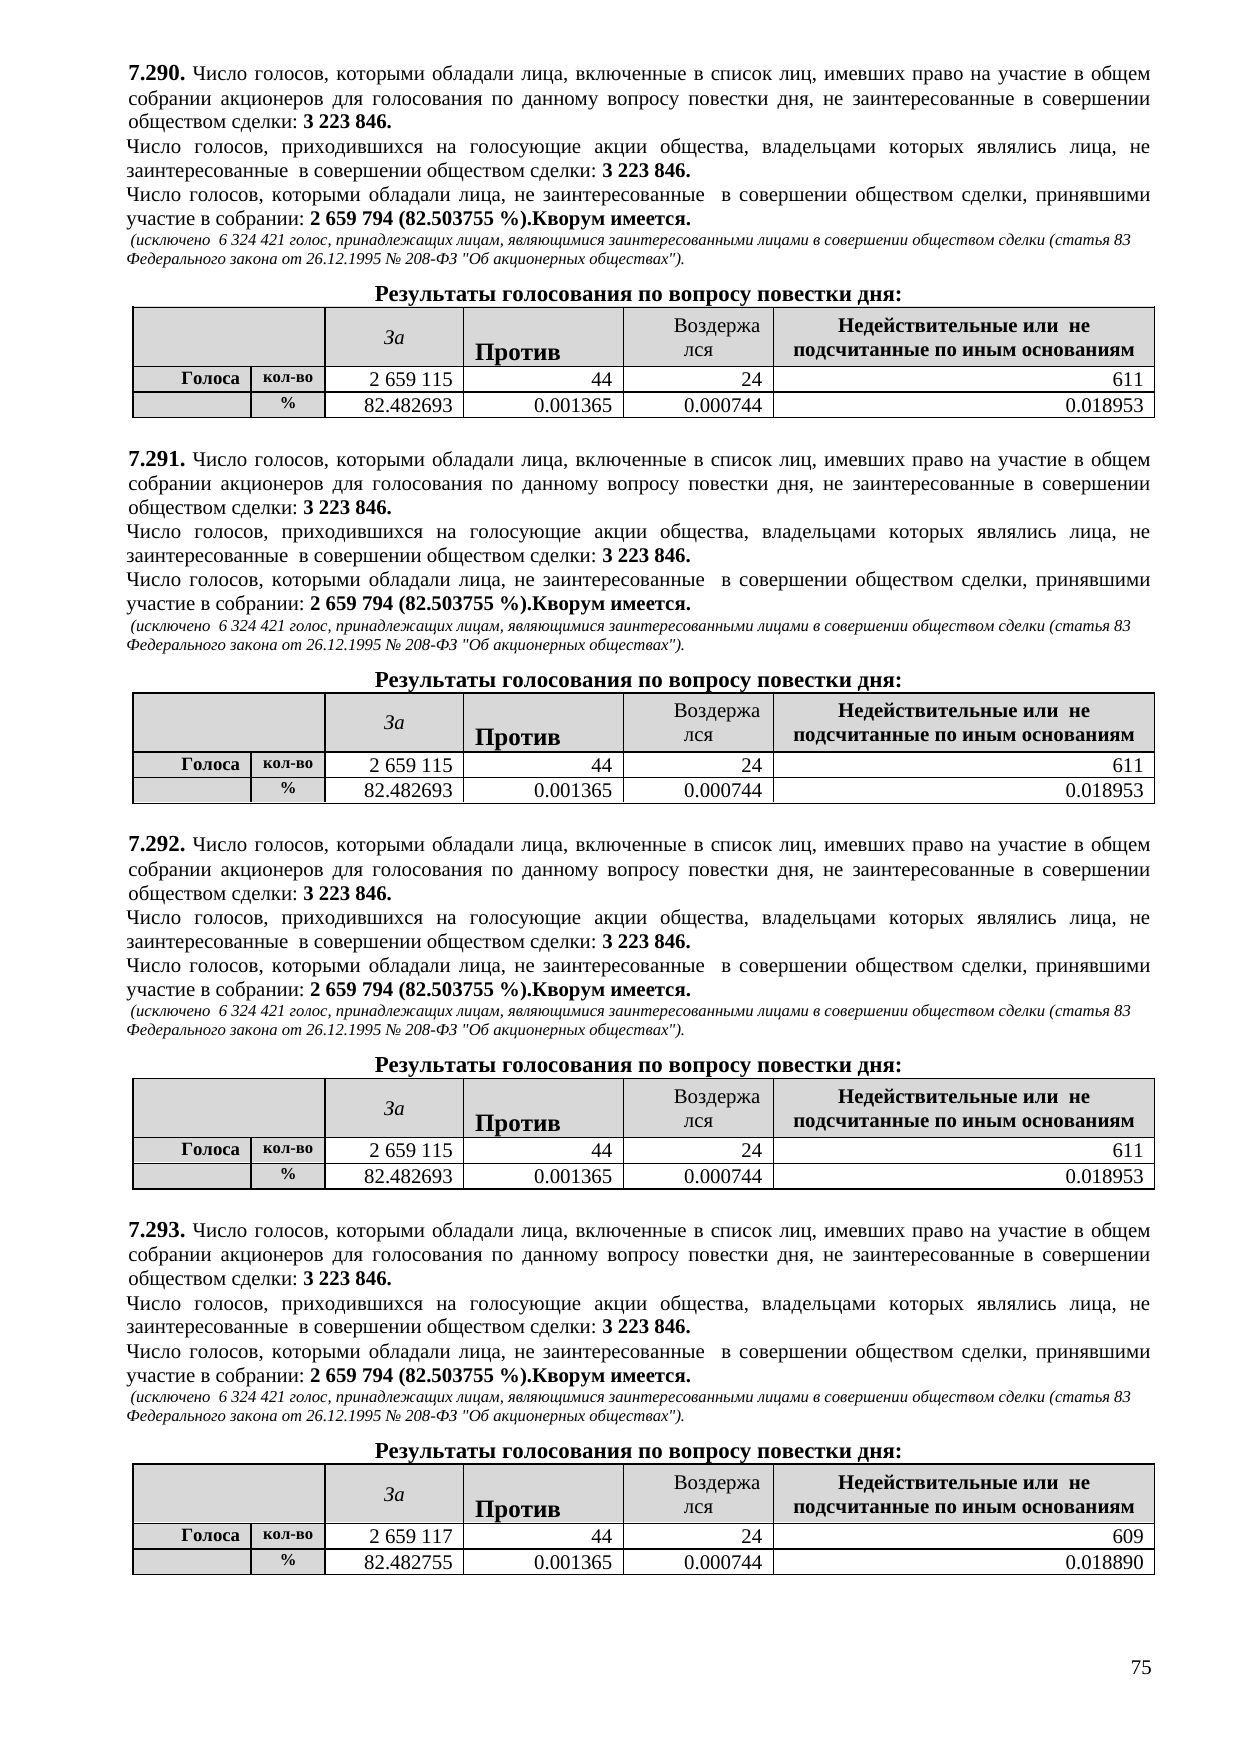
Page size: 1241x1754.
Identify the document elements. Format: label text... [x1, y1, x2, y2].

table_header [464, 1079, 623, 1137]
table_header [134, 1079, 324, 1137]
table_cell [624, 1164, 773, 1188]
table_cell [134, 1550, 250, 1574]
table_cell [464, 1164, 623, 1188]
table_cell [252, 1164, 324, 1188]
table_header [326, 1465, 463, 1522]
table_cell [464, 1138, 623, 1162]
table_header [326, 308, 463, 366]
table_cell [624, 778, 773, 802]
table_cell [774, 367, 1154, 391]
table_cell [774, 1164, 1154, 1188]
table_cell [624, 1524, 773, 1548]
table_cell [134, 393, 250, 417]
text 7.293. Число голосов, которыми обладали лица, включенные в список лиц, имевших право на участие в общем собрании акционеров для голосования по данному вопросу повестки дня, не заинтересованные в совершении обществом сделки: 3 223 846. [128, 1216, 1152, 1290]
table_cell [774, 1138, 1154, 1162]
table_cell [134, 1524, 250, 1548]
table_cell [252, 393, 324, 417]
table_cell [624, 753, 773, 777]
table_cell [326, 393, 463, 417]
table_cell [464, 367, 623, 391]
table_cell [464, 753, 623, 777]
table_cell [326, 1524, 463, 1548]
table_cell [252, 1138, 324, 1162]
text Результаты голосования по вопросу повестки дня: [126, 1437, 1152, 1463]
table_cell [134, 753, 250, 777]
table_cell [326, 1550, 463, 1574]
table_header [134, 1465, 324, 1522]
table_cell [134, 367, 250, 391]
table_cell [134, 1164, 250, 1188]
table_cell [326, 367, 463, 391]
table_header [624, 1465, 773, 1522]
text Результаты голосования по вопросу повестки дня: [126, 666, 1152, 692]
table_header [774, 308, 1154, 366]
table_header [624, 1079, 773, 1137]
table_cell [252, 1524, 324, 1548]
text Результаты голосования по вопросу повестки дня: [126, 280, 1152, 306]
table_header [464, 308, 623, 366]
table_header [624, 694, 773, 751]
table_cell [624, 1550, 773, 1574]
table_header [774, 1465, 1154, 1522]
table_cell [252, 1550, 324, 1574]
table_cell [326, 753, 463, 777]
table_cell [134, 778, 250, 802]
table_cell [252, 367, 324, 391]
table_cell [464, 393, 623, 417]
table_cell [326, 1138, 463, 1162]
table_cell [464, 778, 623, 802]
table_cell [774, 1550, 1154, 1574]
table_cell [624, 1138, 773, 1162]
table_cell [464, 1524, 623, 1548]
text Результаты голосования по вопросу повестки дня: [126, 1051, 1152, 1078]
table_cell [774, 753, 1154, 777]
text 7.290. Число голосов, которыми обладали лица, включенные в список лиц, имевших право на участие в общем собрании акционеров для голосования по данному вопросу повестки дня, не заинтересованные в совершении обществом сделки: 3 223 846. [128, 59, 1152, 133]
text 7.292. Число голосов, которыми обладали лица, включенные в список лиц, имевших право на участие в общем собрании акционеров для голосования по данному вопросу повестки дня, не заинтересованные в совершении обществом сделки: 3 223 846. [128, 830, 1152, 905]
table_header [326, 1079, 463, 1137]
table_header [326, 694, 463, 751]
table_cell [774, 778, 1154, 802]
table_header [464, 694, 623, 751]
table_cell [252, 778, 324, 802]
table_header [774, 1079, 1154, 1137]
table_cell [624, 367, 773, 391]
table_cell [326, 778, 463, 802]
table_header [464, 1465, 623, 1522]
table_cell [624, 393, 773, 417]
text 7.291. Число голосов, которыми обладали лица, включенные в список лиц, имевших право на участие в общем собрании акционеров для голосования по данному вопросу повестки дня, не заинтересованные в совершении обществом сделки: 3 223 846. [128, 445, 1152, 519]
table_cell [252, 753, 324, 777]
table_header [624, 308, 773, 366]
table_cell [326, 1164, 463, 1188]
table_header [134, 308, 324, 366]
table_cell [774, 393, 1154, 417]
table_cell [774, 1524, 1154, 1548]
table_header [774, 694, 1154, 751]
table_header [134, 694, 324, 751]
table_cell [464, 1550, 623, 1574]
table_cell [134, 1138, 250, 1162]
